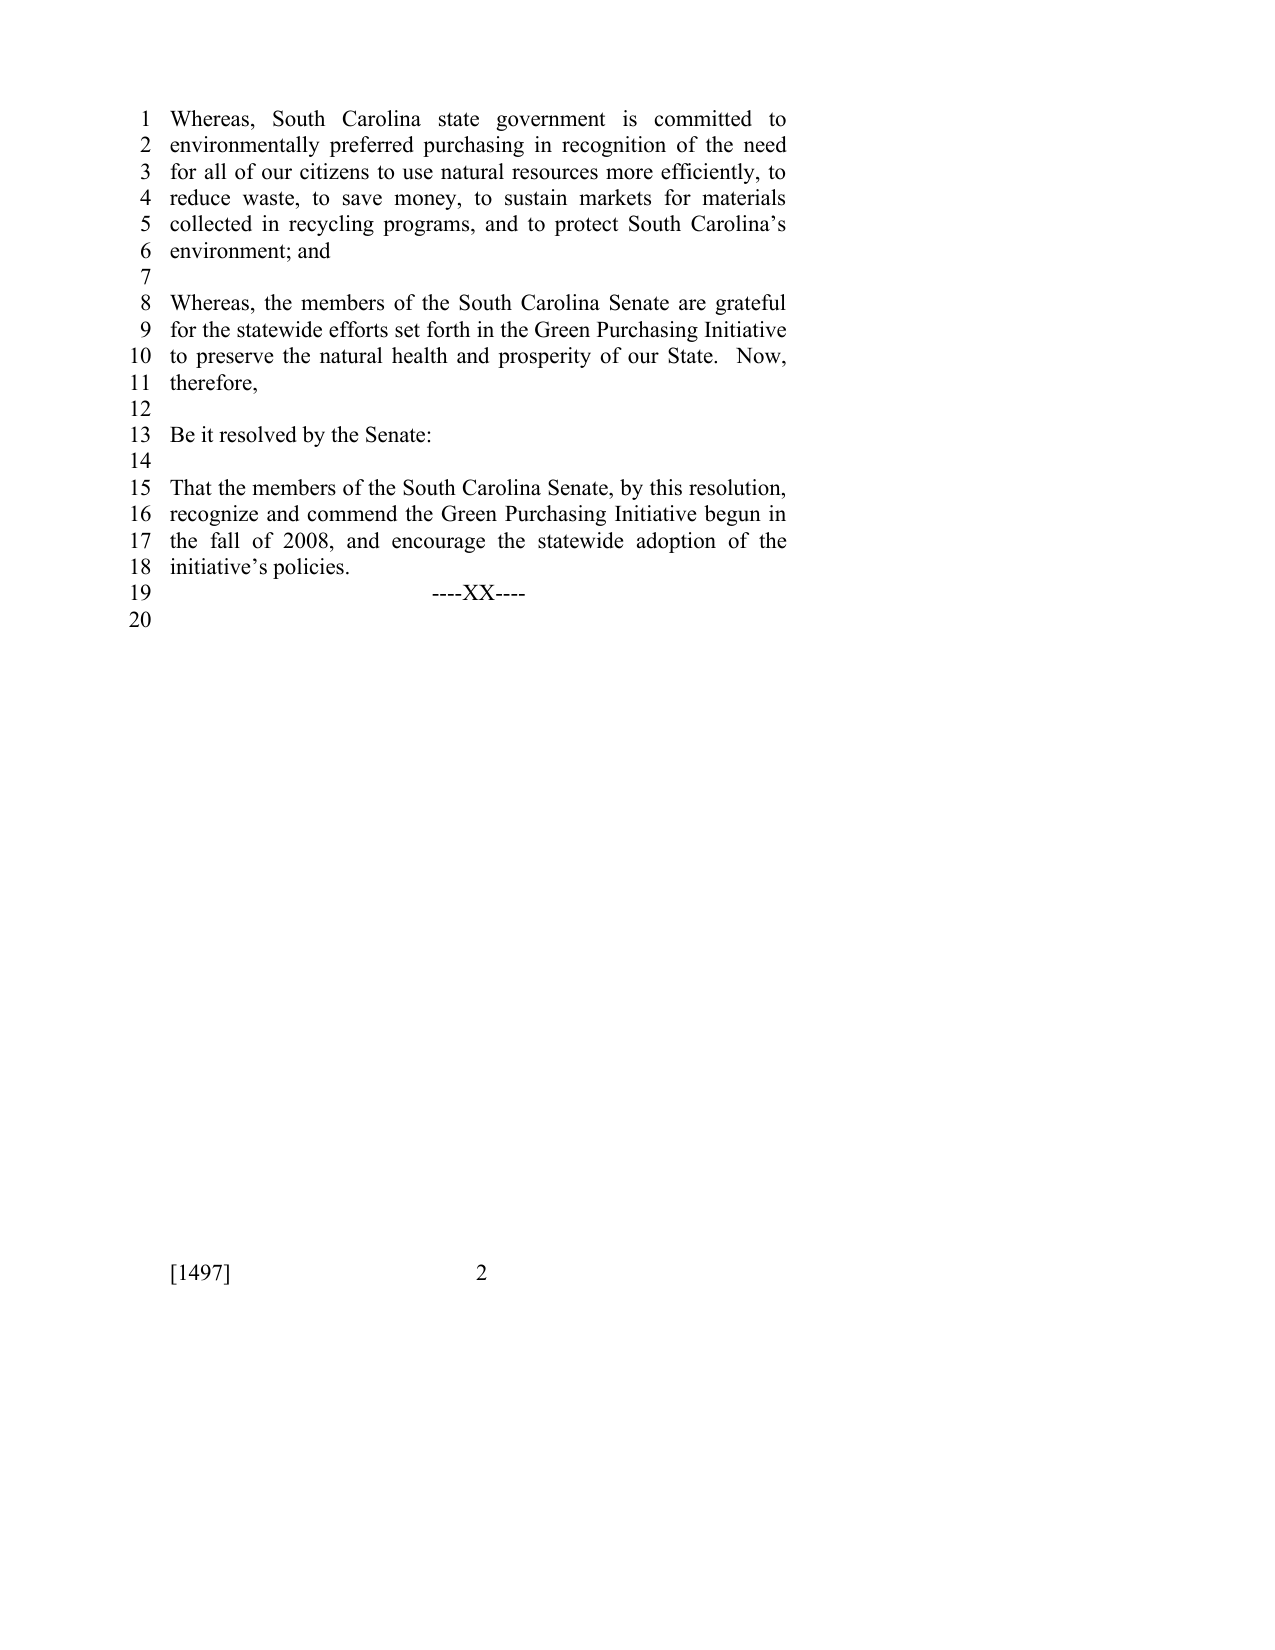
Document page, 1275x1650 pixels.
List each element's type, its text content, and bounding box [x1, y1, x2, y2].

text That the members of the South Carolina Senate, by this resolution, recognize and commend the Green Purchasing Initiative begun in the fall of 2008, and encourage the statewide adoption of the initiative’s policies. [169, 474, 787, 579]
text Be it resolved by the Senate: [169, 421, 787, 448]
text ----XX---- [169, 579, 787, 606]
text Whereas, the members of the South Carolina Senate are grateful for the statewide efforts set forth in the Green Purchasing Initiative to preserve the natural health and prosperity of our State. Now, therefore, [169, 289, 787, 395]
text Whereas, South Carolina state government is committed to environmentally preferred purchasing in recognition of the need for all of our citizens to use natural resources more efficiently, to reduce waste, to save money, to sustain markets for materials collected in recycling programs, and to protect South Carolina’s environment; and [169, 105, 787, 263]
